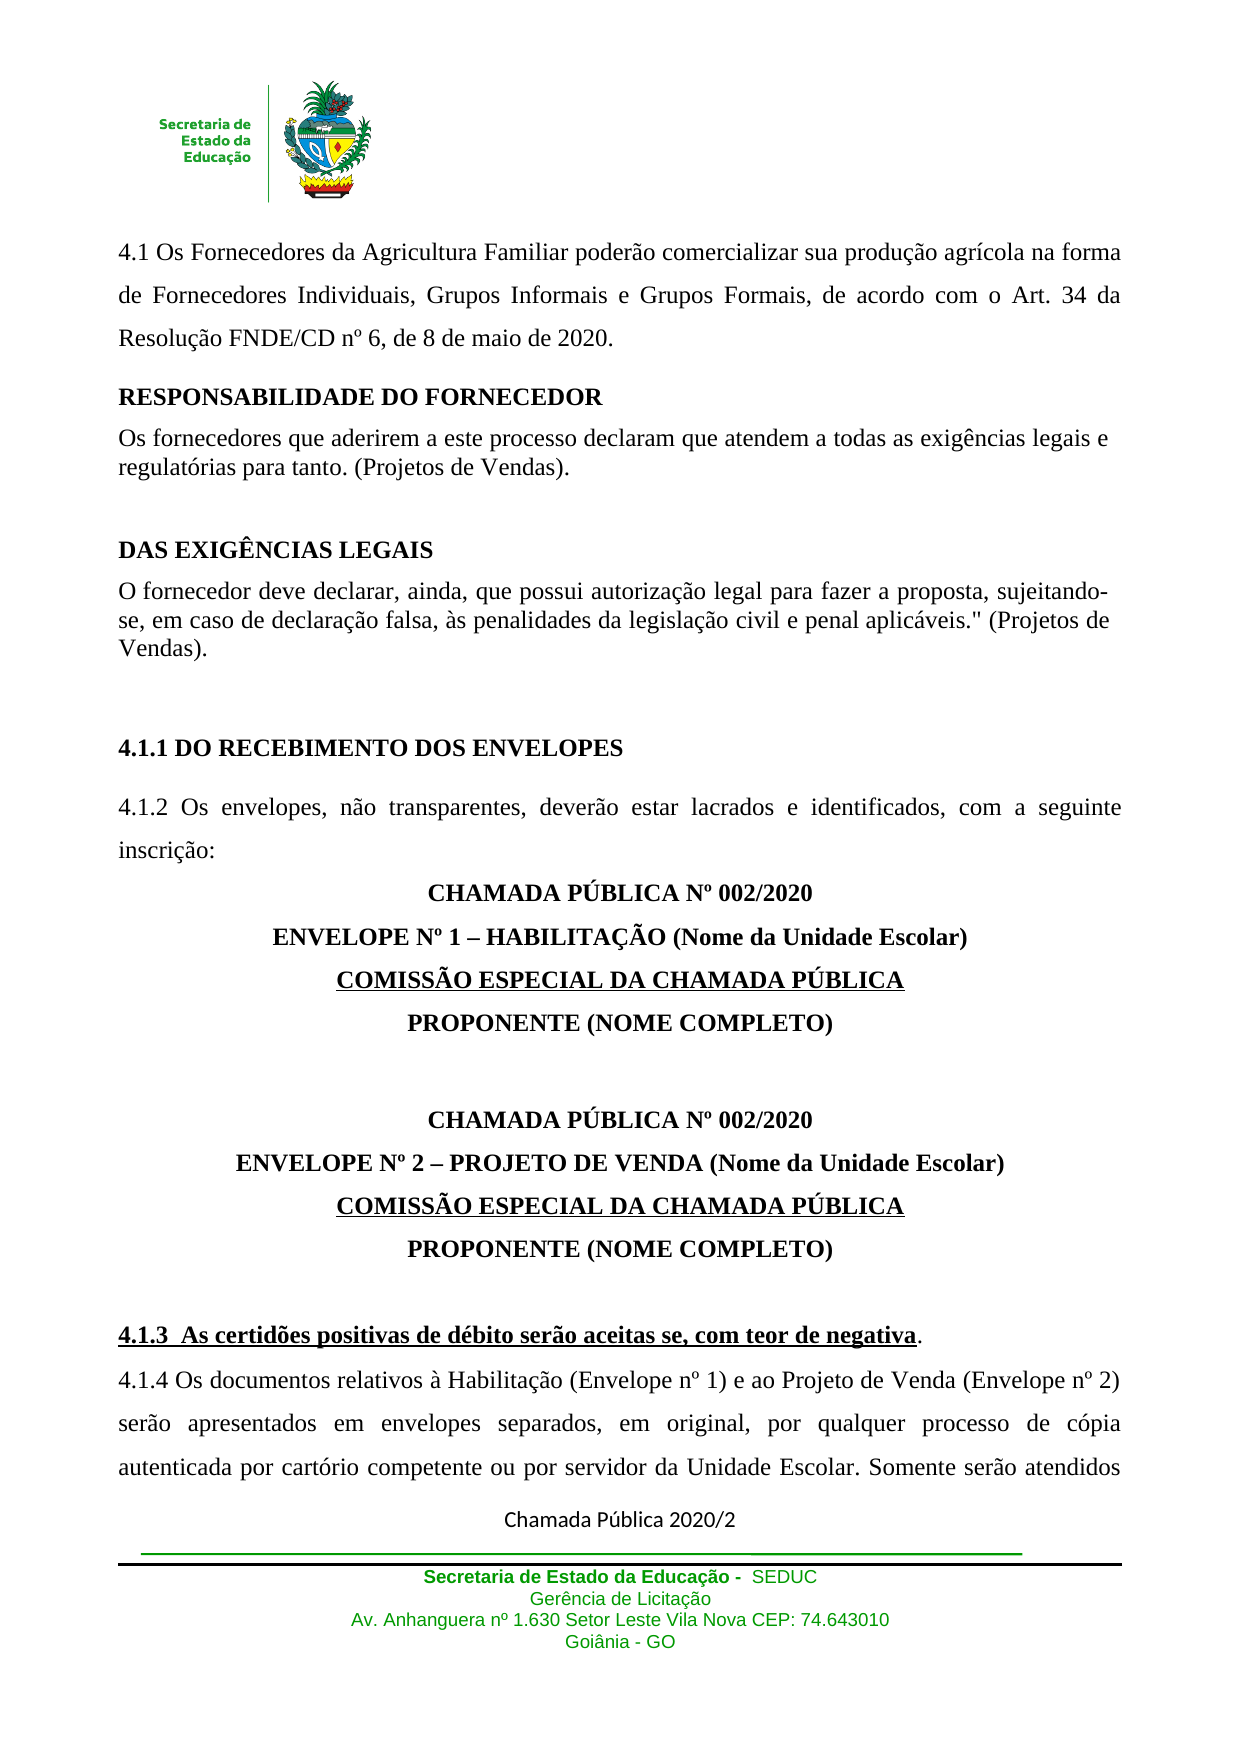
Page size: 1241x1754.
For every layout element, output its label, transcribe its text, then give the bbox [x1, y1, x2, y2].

text Os fornecedores que aderirem a este processo declaram que atendem a todas as exigências legais e regulatórias para tanto. (Projetos de Vendas). [118, 423, 1110, 481]
text 4.1.2 Os envelopes, não transparentes, deverão estar lacrados e identificados, com a seguinte inscrição: [118, 792, 1122, 864]
text CHAMADA PÚBLICA Nº 002/2020 [118, 878, 1122, 907]
text DAS EXIGÊNCIAS LEGAIS [118, 535, 1110, 563]
text PROPONENTE (NOME COMPLETO) [118, 1234, 1122, 1263]
text ENVELOPE Nº 1 – HABILITAÇÃO (Nome da Unidade Escolar) [118, 922, 1122, 950]
text ENVELOPE Nº 2 – PROJETO DE VENDA (Nome da Unidade Escolar) [118, 1148, 1122, 1177]
text CHAMADA PÚBLICA Nº 002/2020 [118, 1105, 1122, 1133]
text RESPONSABILIDADE DO FORNECEDOR [118, 382, 1110, 411]
text O fornecedor deve declarar, ainda, que possui autorização legal para fazer a proposta, sujeitando-se, em caso de declaração falsa, às penalidades da legislação civil e penal aplicáveis." (Projetos de Vendas). [118, 576, 1110, 662]
text COMISSÃO ESPECIAL DA CHAMADA PÚBLICA [118, 1191, 1122, 1220]
text PROPONENTE (NOME COMPLETO) [118, 1008, 1122, 1037]
text 4.1 Os Fornecedores da Agricultura Familiar poderão comercializar sua produção agrícola na forma de Fornecedores Individuais, Grupos Informais e Grupos Formais, de acordo com o Art. 34 da Resolução FNDE/CD nº 6, de 8 de maio de 2020. [118, 237, 1122, 352]
text 4.1.3 As certidões positivas de débito serão aceitas se, com teor de negativa. [118, 1320, 1122, 1349]
picture [118, 73, 412, 210]
text COMISSÃO ESPECIAL DA CHAMADA PÚBLICA [118, 965, 1122, 993]
text 4.1.1 DO RECEBIMENTO DOS ENVELOPES [118, 733, 1122, 762]
